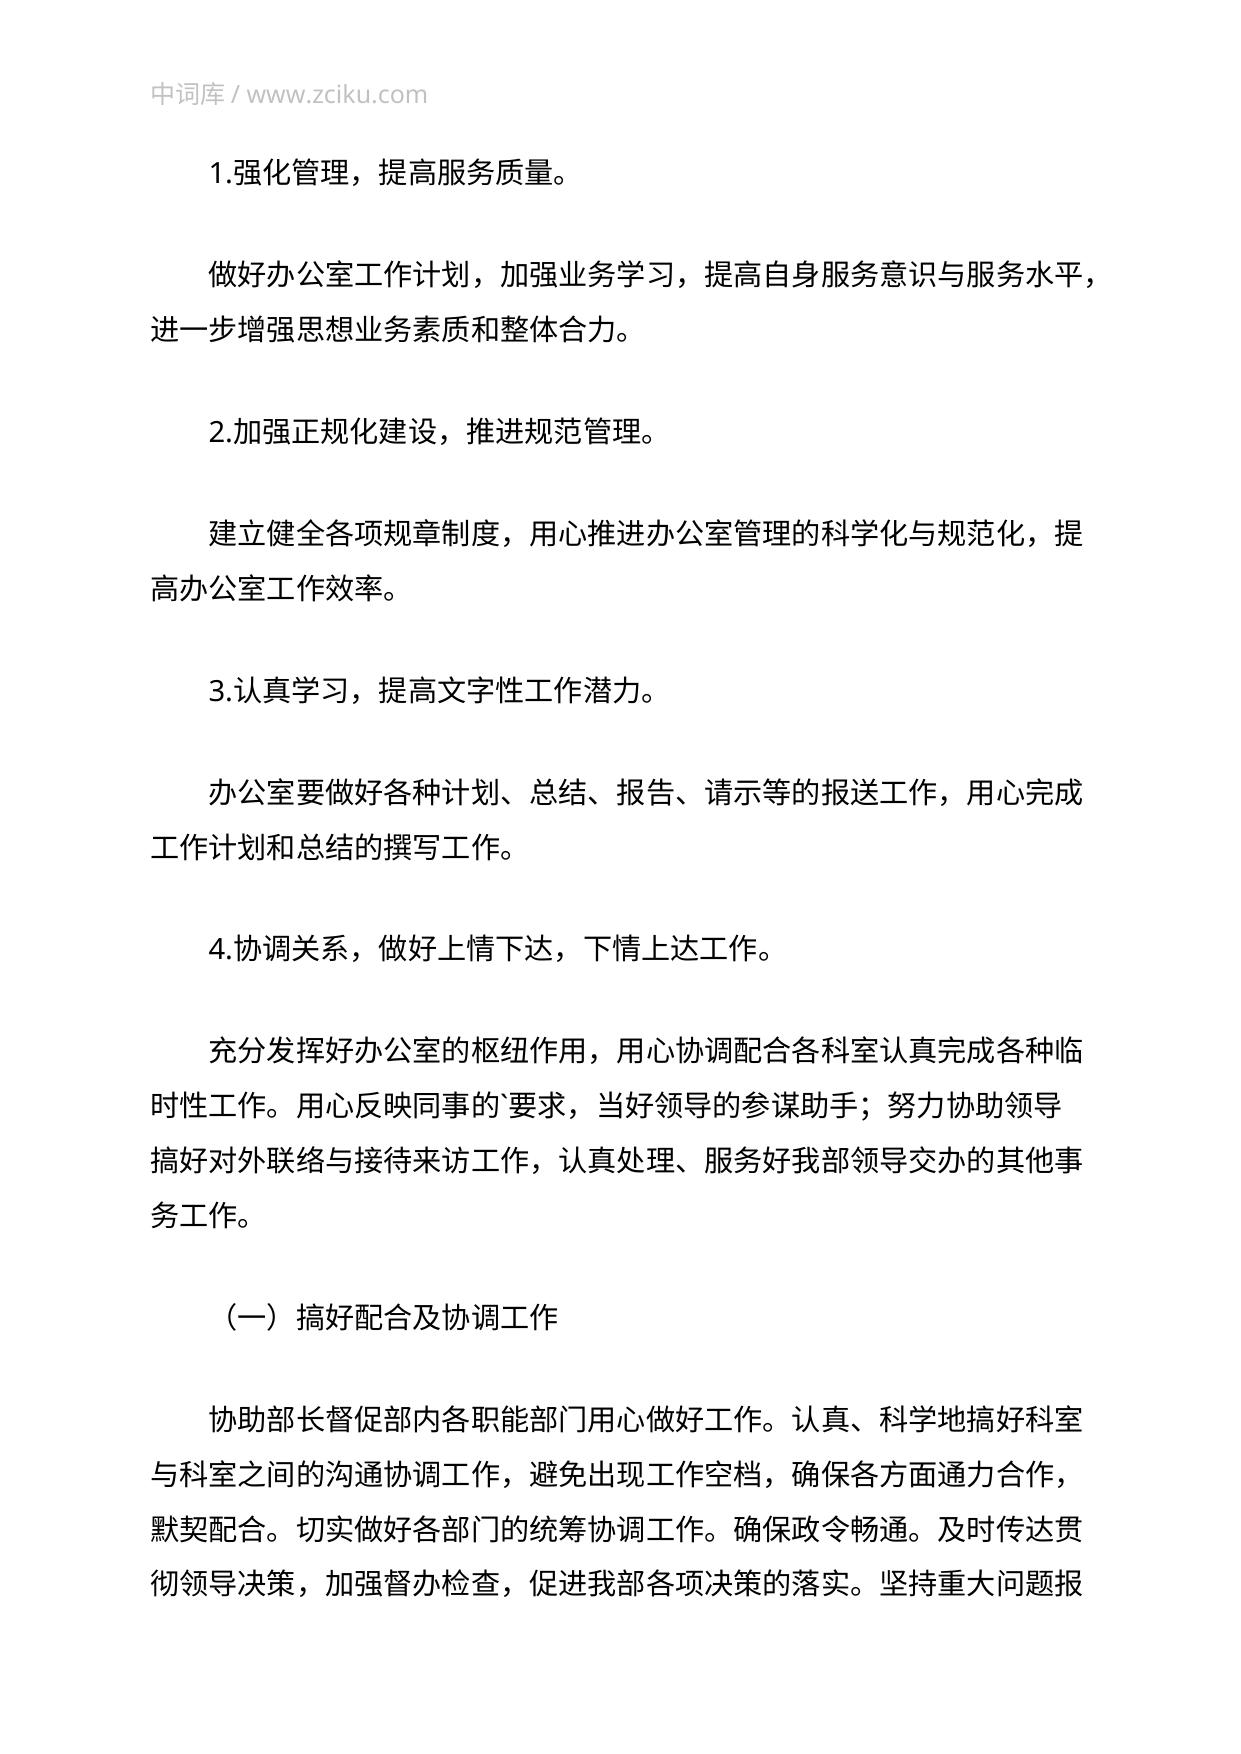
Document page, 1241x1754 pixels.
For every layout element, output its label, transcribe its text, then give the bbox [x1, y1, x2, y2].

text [150, 1396, 1090, 1603]
text （一）搞好配合及协调工作 [150, 1294, 1090, 1337]
text 建立健全各项规章制度，用心推进办公室管理的科学化与规范化，提高办公室工作效率。 [150, 511, 1090, 608]
text 做好办公室工作计划，加强业务学习，提高自身服务意识与服务水平，进一步增强思想业务素质和整体合力。 [150, 252, 1090, 349]
text 4.协调关系，做好上情下达，下情上达工作。 [150, 926, 1090, 968]
text 1.强化管理，提高服务质量。 [150, 150, 1090, 192]
text 充分发挥好办公室的枢纽作用，用心协调配合各科室认真完成各种临时性工作。用心反映同事的`要求，当好领导的参谋助手；努力协助领导搞好对外联络与接待来访工作，认真处理、服务好我部领导交办的其他事务工作。 [150, 1028, 1090, 1235]
text 办公室要做好各种计划、总结、报告、请示等的报送工作，用心完成工作计划和总结的撰写工作。 [150, 769, 1090, 866]
text 3.认真学习，提高文字性工作潜力。 [150, 667, 1090, 710]
text 2.加强正规化建设，推进规范管理。 [150, 409, 1090, 451]
